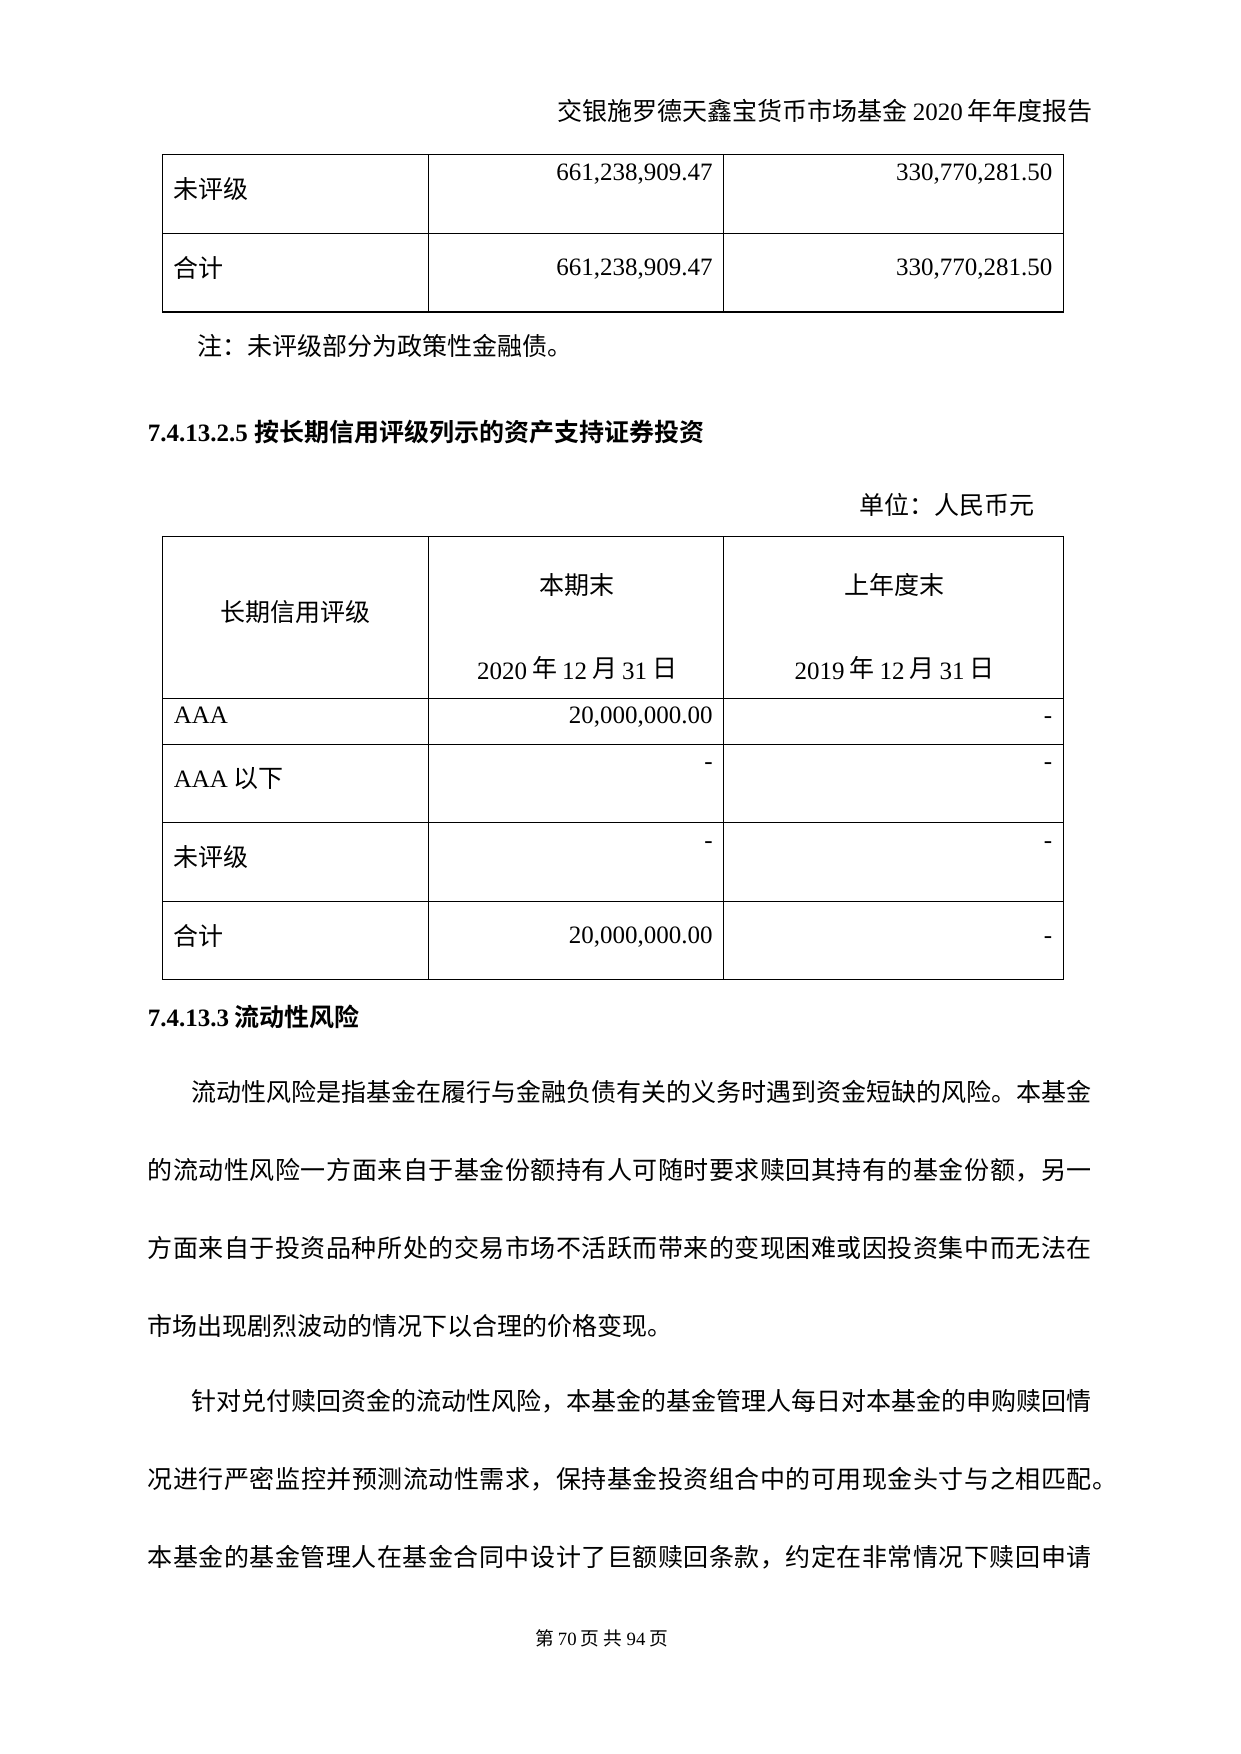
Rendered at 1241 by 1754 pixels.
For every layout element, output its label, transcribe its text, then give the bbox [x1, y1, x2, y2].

table_cell 未评级 [163, 823, 428, 901]
table_cell - [724, 745, 1063, 822]
table_cell - [429, 823, 723, 901]
table_cell 合计 [163, 234, 428, 311]
table_header 上年度末 2019年12月31日 [724, 537, 1063, 697]
table_cell AAA [163, 699, 428, 743]
table_cell 未评级 [163, 155, 428, 233]
table_cell 20,000,000.00 [429, 699, 723, 743]
table_cell 330,770,281.50 [724, 155, 1063, 233]
table_header 长期信用评级 [163, 537, 428, 697]
table_cell 330,770,281.50 [724, 234, 1063, 311]
text 7.4.13.2.5 按长期信用评级列示的资产支持证券投资 [148, 398, 1092, 463]
text 流动性风险是指基金在履行与金融负债有关的义务时遇到资金短缺的风险。本基金的流动性风险一方面来自于基金份额持有人可随时要求赎回其持有的基金份额，另一方面来自于投资品种所处的交易市场不活跃而带来的变现困难或因投资集中而无法在市场出现剧烈波动的情况下以合理的价格变现。 [148, 1058, 1092, 1357]
text 单位：人民币元 [148, 471, 1034, 536]
table_cell - [724, 823, 1063, 901]
table_cell - [724, 902, 1063, 979]
text 注：未评级部分为政策性金融债。 [148, 312, 1092, 377]
text 7.4.13.3流动性风险 [148, 983, 1092, 1048]
table_cell - [429, 745, 723, 822]
table_cell - [724, 699, 1063, 743]
table_cell 661,238,909.47 [429, 155, 723, 233]
table_cell 20,000,000.00 [429, 902, 723, 979]
table_cell 661,238,909.47 [429, 234, 723, 311]
table_cell AAA以下 [163, 745, 428, 822]
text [148, 1367, 1092, 1588]
table_cell 合计 [163, 902, 428, 979]
table_header 本期末 2020年12月31日 [429, 537, 723, 697]
